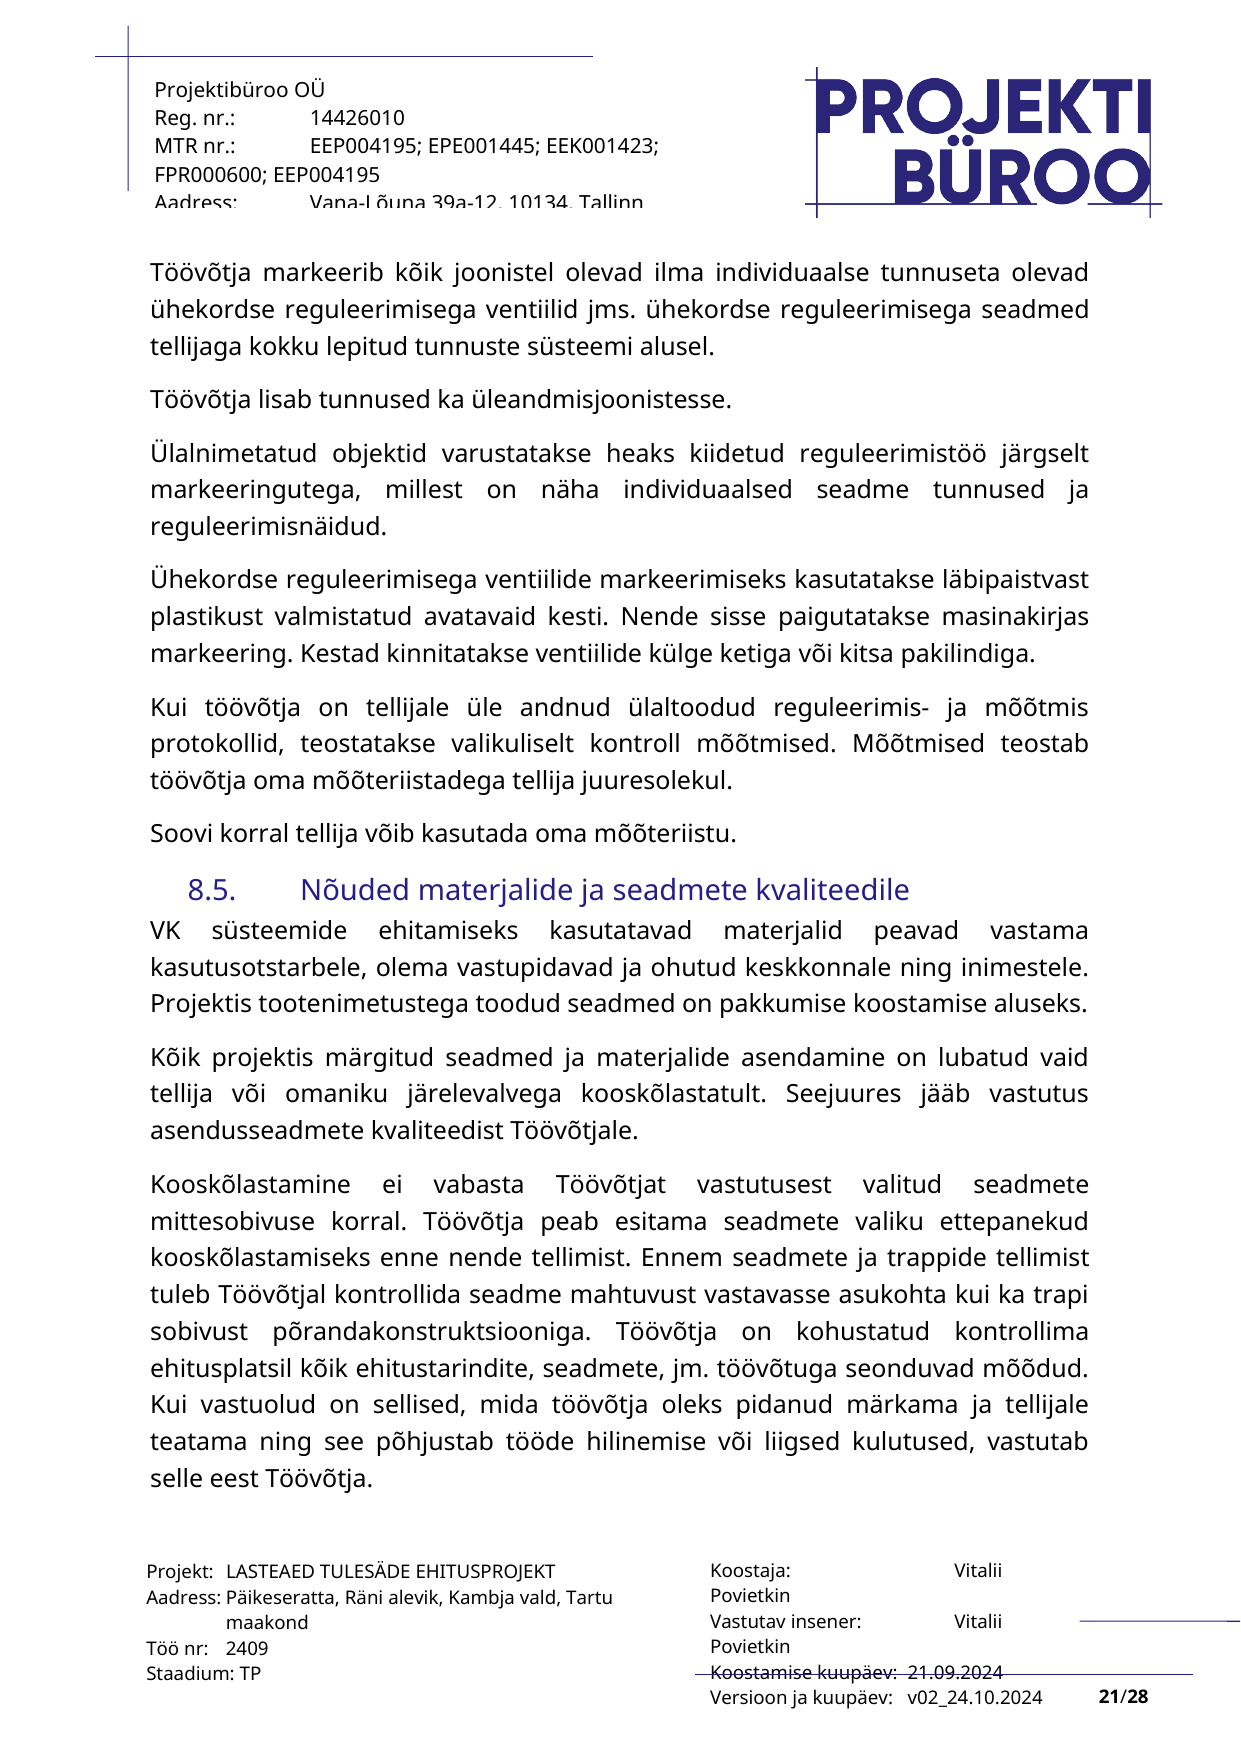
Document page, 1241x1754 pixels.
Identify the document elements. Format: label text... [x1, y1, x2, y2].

text Töövõtja lisab tunnused ka üleandmisjoonistesse. [150, 382, 1090, 416]
text VK süsteemide ehitamiseks kasutatavad materjalid peavad vastama kasutusotstarbele, olema vastupidavad ja ohutud keskkonnale ning inimestele. Projektis tootenimetustega toodud seadmed on pakkumise koostamise aluseks. [150, 912, 1090, 1020]
picture [805, 67, 1163, 218]
text Ülalnimetatud objektid varustatakse heaks kiidetud reguleerimistöö järgselt markeeringutega, millest on näha individuaalsed seadme tunnused ja reguleerimisnäidud. [150, 435, 1090, 543]
text Töövõtja markeerib kõik joonistel olevad ilma individuaalse tunnuseta olevad ühekordse reguleerimisega ventiilid jms. ühekordse reguleerimisega seadmed tellijaga kokku lepitud tunnuste süsteemi alusel. [150, 255, 1090, 362]
text Kui töövõtja on tellijale üle andnud ülaltoodud reguleerimis- ja mõõtmis protokollid, teostatakse valikuliselt kontroll mõõtmised. Mõõtmised teostab töövõtja oma mõõteriistadega tellija juuresolekul. [150, 689, 1090, 797]
text Kooskõlastamine ei vabasta Töövõtjat vastutusest valitud seadmete mittesobivuse korral. Töövõtja peab esitama seadmete valiku ettepanekud kooskõlastamiseks enne nende tellimist. Ennem seadmete ja trappide tellimist tuleb Töövõtjal kontrollida seadme mahtuvust vastavasse asukohta kui ka trapi sobivust põrandakonstruktsiooniga. Töövõtja on kohustatud kontrollima ehitusplatsil kõik ehitustarindite, seadmete, jm. töövõtuga seonduvad mõõdud. Kui vastuolud on sellised, mida töövõtja oleks pidanud märkama ja tellijale teatama ning see põhjustab tööde hilinemise või liigsed kulutused, vastutab selle eest Töövõtja. [150, 1166, 1090, 1494]
subtitle Nõuded materjalide ja seadmete kvaliteedile [187, 869, 1090, 909]
text Soovi korral tellija võib kasutada oma mõõteriistu. [150, 816, 1090, 850]
text Kõik projektis märgitud seadmed ja materjalide asendamine on lubatud vaid tellija või omaniku järelevalvega kooskõlastatult. Seejuures jääb vastutus asendusseadmete kvaliteedist Töövõtjale. [150, 1039, 1090, 1147]
text Ühekordse reguleerimisega ventiilide markeerimiseks kasutatakse läbipaistvast plastikust valmistatud avatavaid kesti. Nende sisse paigutatakse masinakirjas markeering. Kestad kinnitatakse ventiilide külge ketiga või kitsa pakilindiga. [150, 562, 1090, 670]
